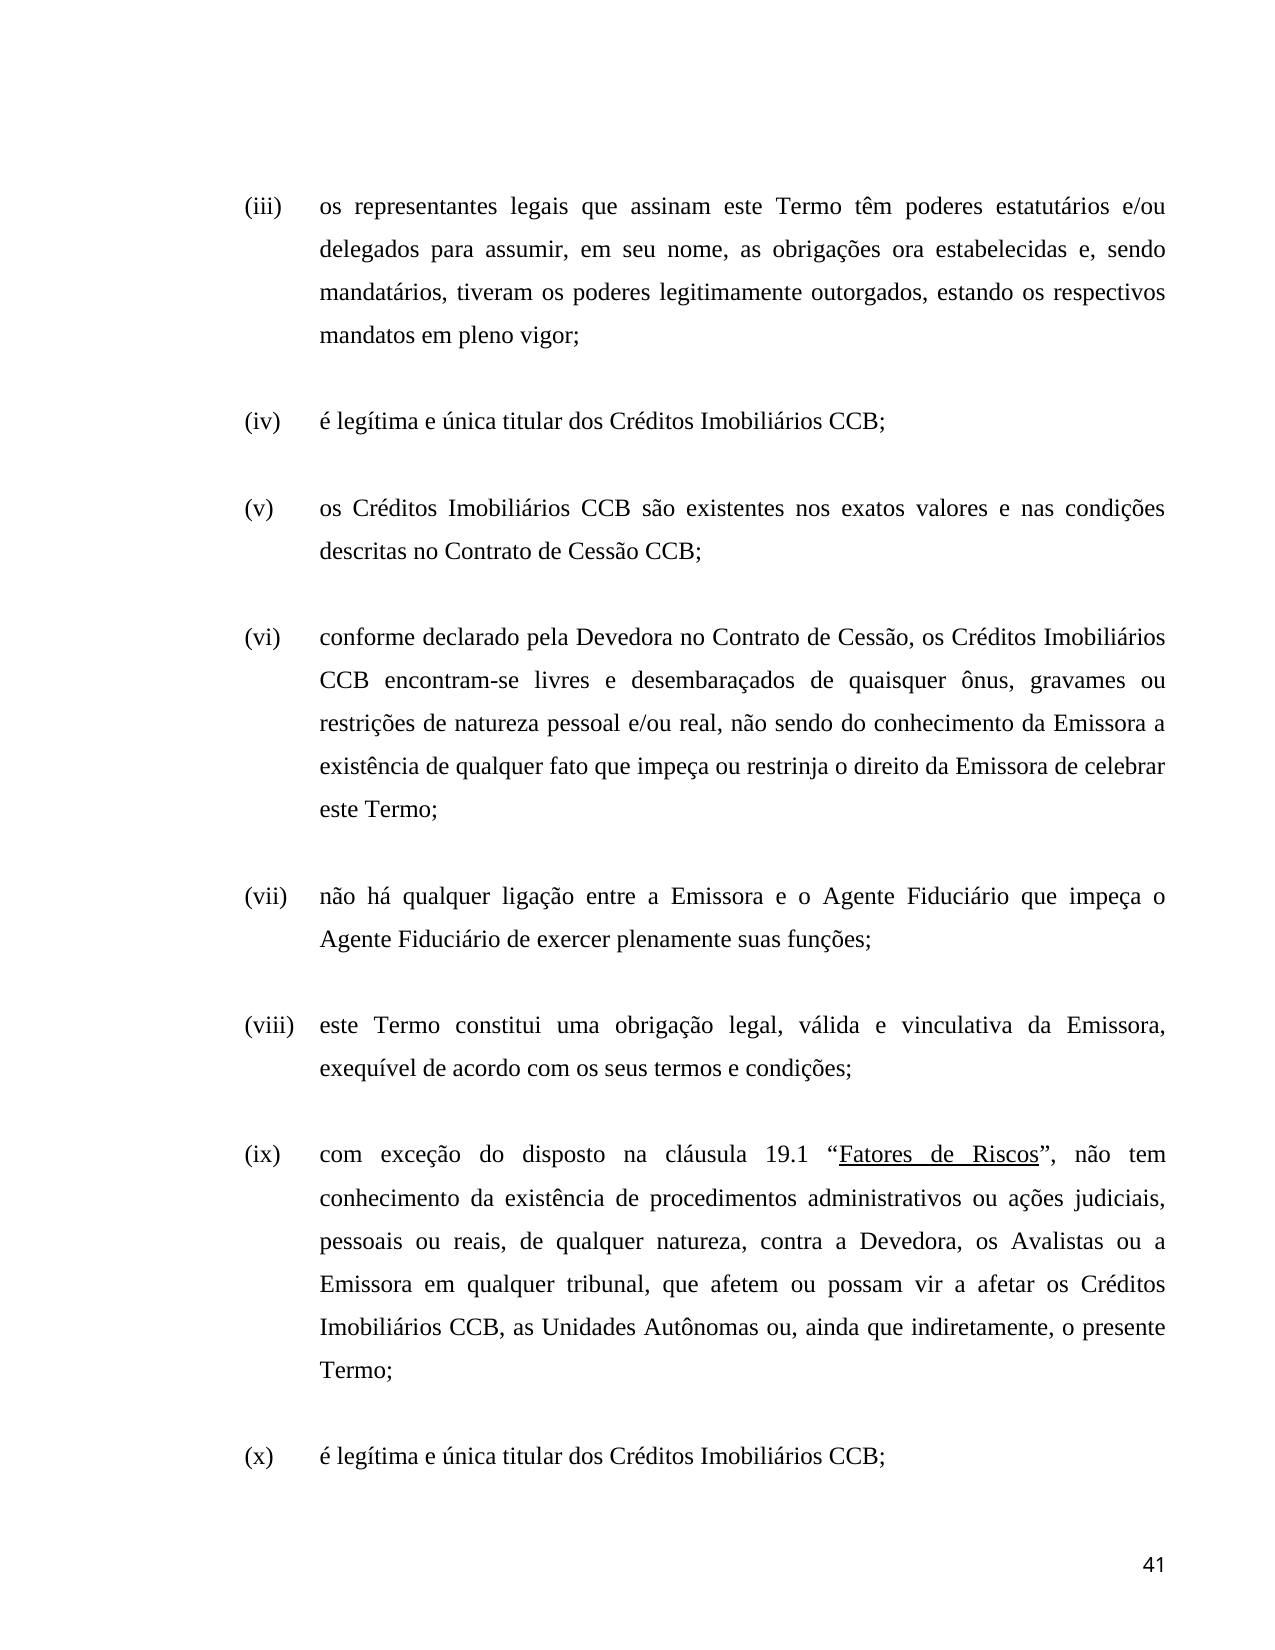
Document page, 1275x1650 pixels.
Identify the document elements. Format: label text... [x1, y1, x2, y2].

list conforme declarado pela Devedora no Contrato de Cessão, os Créditos Imobiliários CCB encontram-se livres e desembaraçados de quaisquer ônus, gravames ou restrições de natureza pessoal e/ou real, não sendo do conhecimento da Emissora a existência de qualquer fato que impeça ou restrinja o direito da Emissora de celebrar este Termo; [244, 622, 1167, 823]
list é legítima e única titular dos Créditos Imobiliários CCB; [244, 406, 1167, 435]
list os representantes legais que assinam este Termo têm poderes estatutários e/ou delegados para assumir, em seu nome, as obrigações ora estabelecidas e, sendo mandatários, tiveram os poderes legitimamente outorgados, estando os respectivos mandatos em pleno vigor; [244, 191, 1167, 349]
list não há qualquer ligação entre a Emissora e o Agente Fiduciário que impeça o Agente Fiduciário de exercer plenamente suas funções; [244, 881, 1167, 953]
list é legítima e única titular dos Créditos Imobiliários CCB; [244, 1441, 1167, 1470]
list este Termo constitui uma obrigação legal, válida e vinculativa da Emissora, exequível de acordo com os seus termos e condições; [244, 1010, 1167, 1082]
list os Créditos Imobiliários CCB são existentes nos exatos valores e nas condições descritas no Contrato de Cessão CCB; [244, 493, 1167, 564]
list com exceção do disposto na cláusula 19.1 “Fatores de Riscos”, não tem conhecimento da existência de procedimentos administrativos ou ações judiciais, pessoais ou reais, de qualquer natureza, contra a Devedora, os Avalistas ou a Emissora em qualquer tribunal, que afetem ou possam vir a afetar os Créditos Imobiliários CCB, as Unidades Autônomas ou, ainda que indiretamente, o presente Termo; [244, 1139, 1167, 1384]
